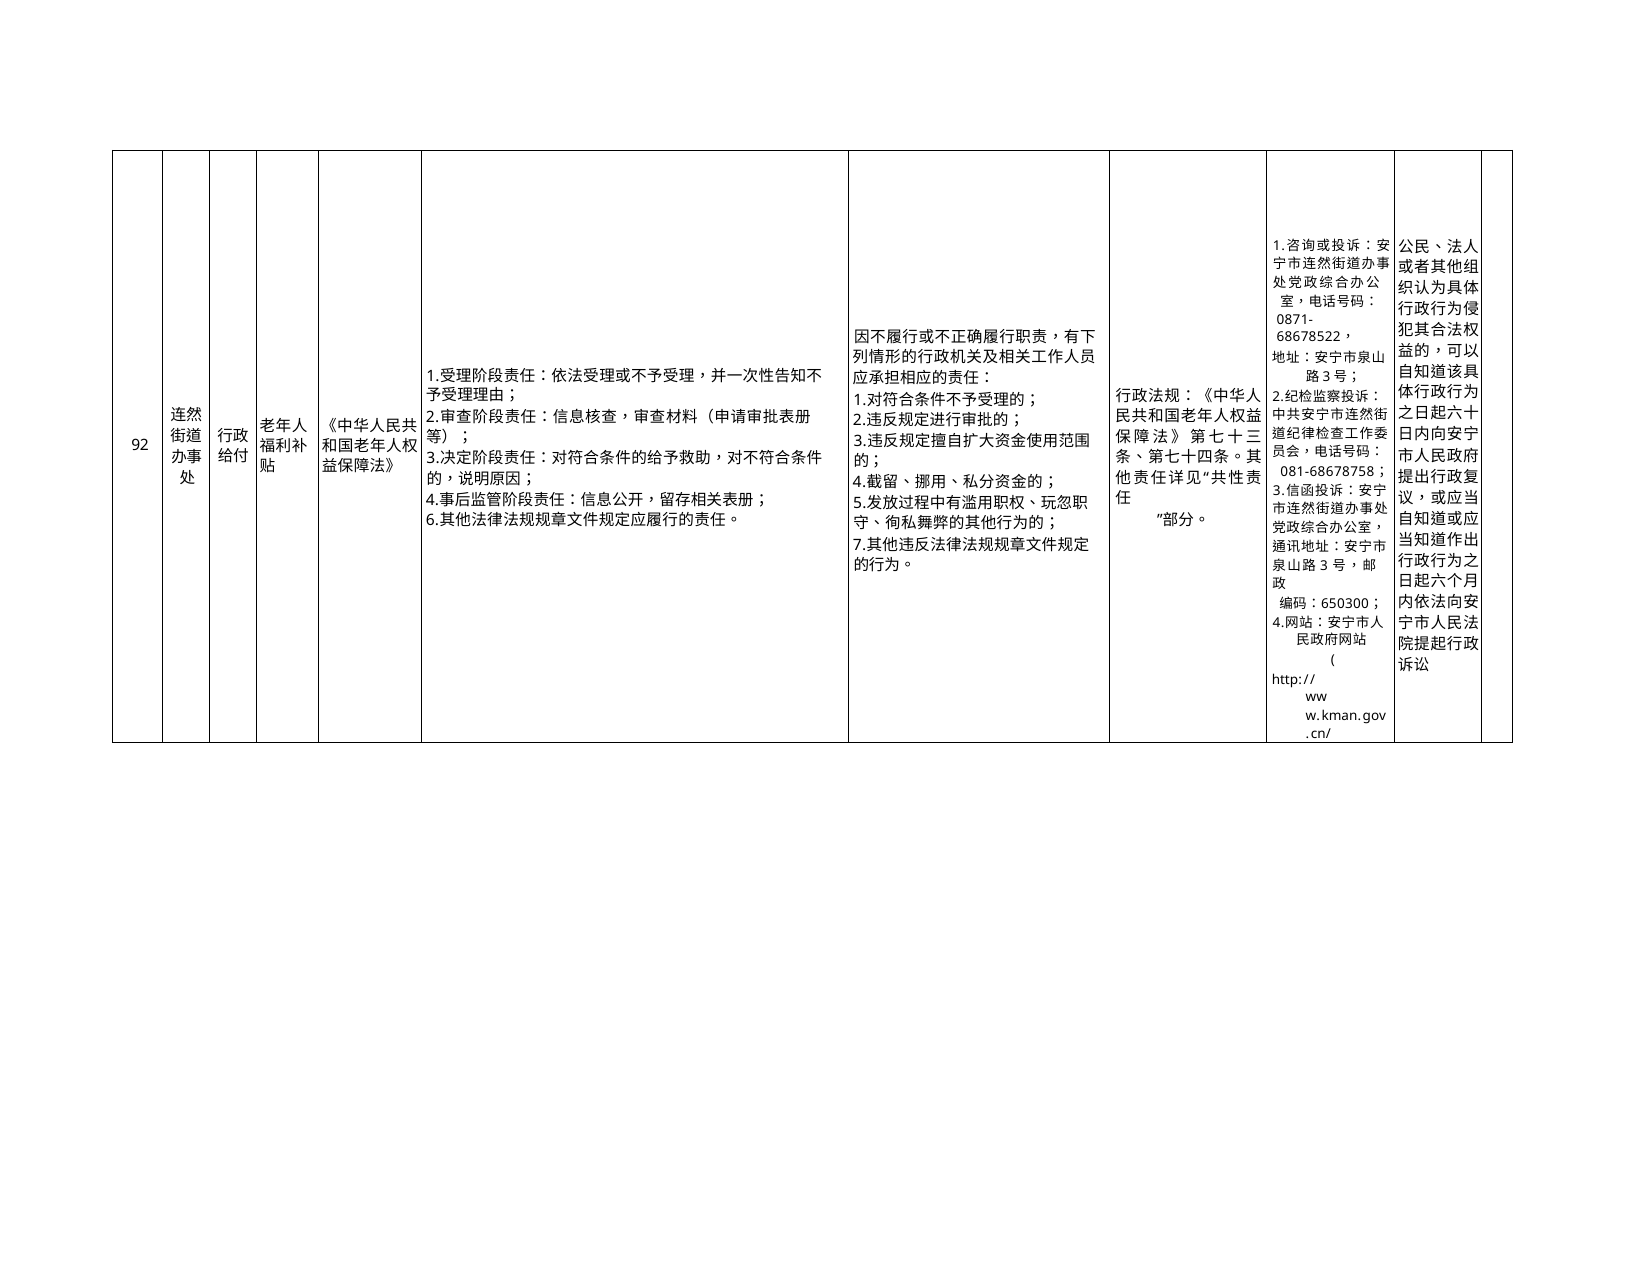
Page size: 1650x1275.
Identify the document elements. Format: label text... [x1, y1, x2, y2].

table_header 《中华人民共和国老年人权益保障法》 [319, 151, 421, 742]
table_header [1482, 151, 1512, 742]
table_header 1.受理阶段责任：依法受理或不予受理，并一次性告知不予受理理由； 2.审查阶段责任：信息核查，审查材料（申请审批表册等）； 3.决定阶段责任：对符合条件的给予救助，对不符合条件 的，说明原因； 4.事后监管阶段责任：信息公开，留存相关表册；6.其他法律法规规章文件规定应履行的责任。 [422, 151, 848, 742]
table_header 公民、法人或者其他组织认为具体行政行为侵犯其合法权益的，可以自知道该具体行政行为之日起六十日内向安宁市人民政府提出行政复议，或应当自知道或应当知道作出行政行为之日起六个月内依法向安宁市人民法院提起行政诉讼 [1395, 151, 1481, 742]
table_header 老年人福利补贴 [257, 151, 318, 742]
table_header 行政给付 [210, 151, 256, 742]
table_header 连然 街道 办事 处 [163, 151, 209, 742]
table_header 因不履行或不正确履行职责，有下列情形的行政机关及相关工作人员应承担相应的责任： 1.对符合条件不予受理的； 2.违反规定进行审批的； 3.违反规定擅自扩大资金使用范围的； 4.截留、挪用、私分资金的； 5.发放过程中有滥用职权、玩忽职守、徇私舞弊的其他行为的； 7.其他违反法律法规规章文件规定的行为。 [849, 151, 1109, 742]
table_header 行政法规：《中华人民共和国老年人权益保障法》第七十三条、第七十四条。其他责任详见“共性责任 ”部分。 [1110, 151, 1266, 742]
table_header 1.咨询或投诉：安宁市连然街道办事处党政综合办公 室，电话号码：0871-68678522， 地址：安宁市泉山路3号； 2.纪检监察投诉：中共安宁市连然街道纪律检查工作委员会，电话号码： 081-68678758； 3.信函投诉：安宁市连然街道办事处党政综合办公室，通讯地址：安宁市泉山路3号，邮政 编码：650300； 4.网站：安宁市人 民政府网站 ( http://www.kman.gov.cn/ [1267, 151, 1394, 742]
table_header 92 [113, 151, 162, 742]
